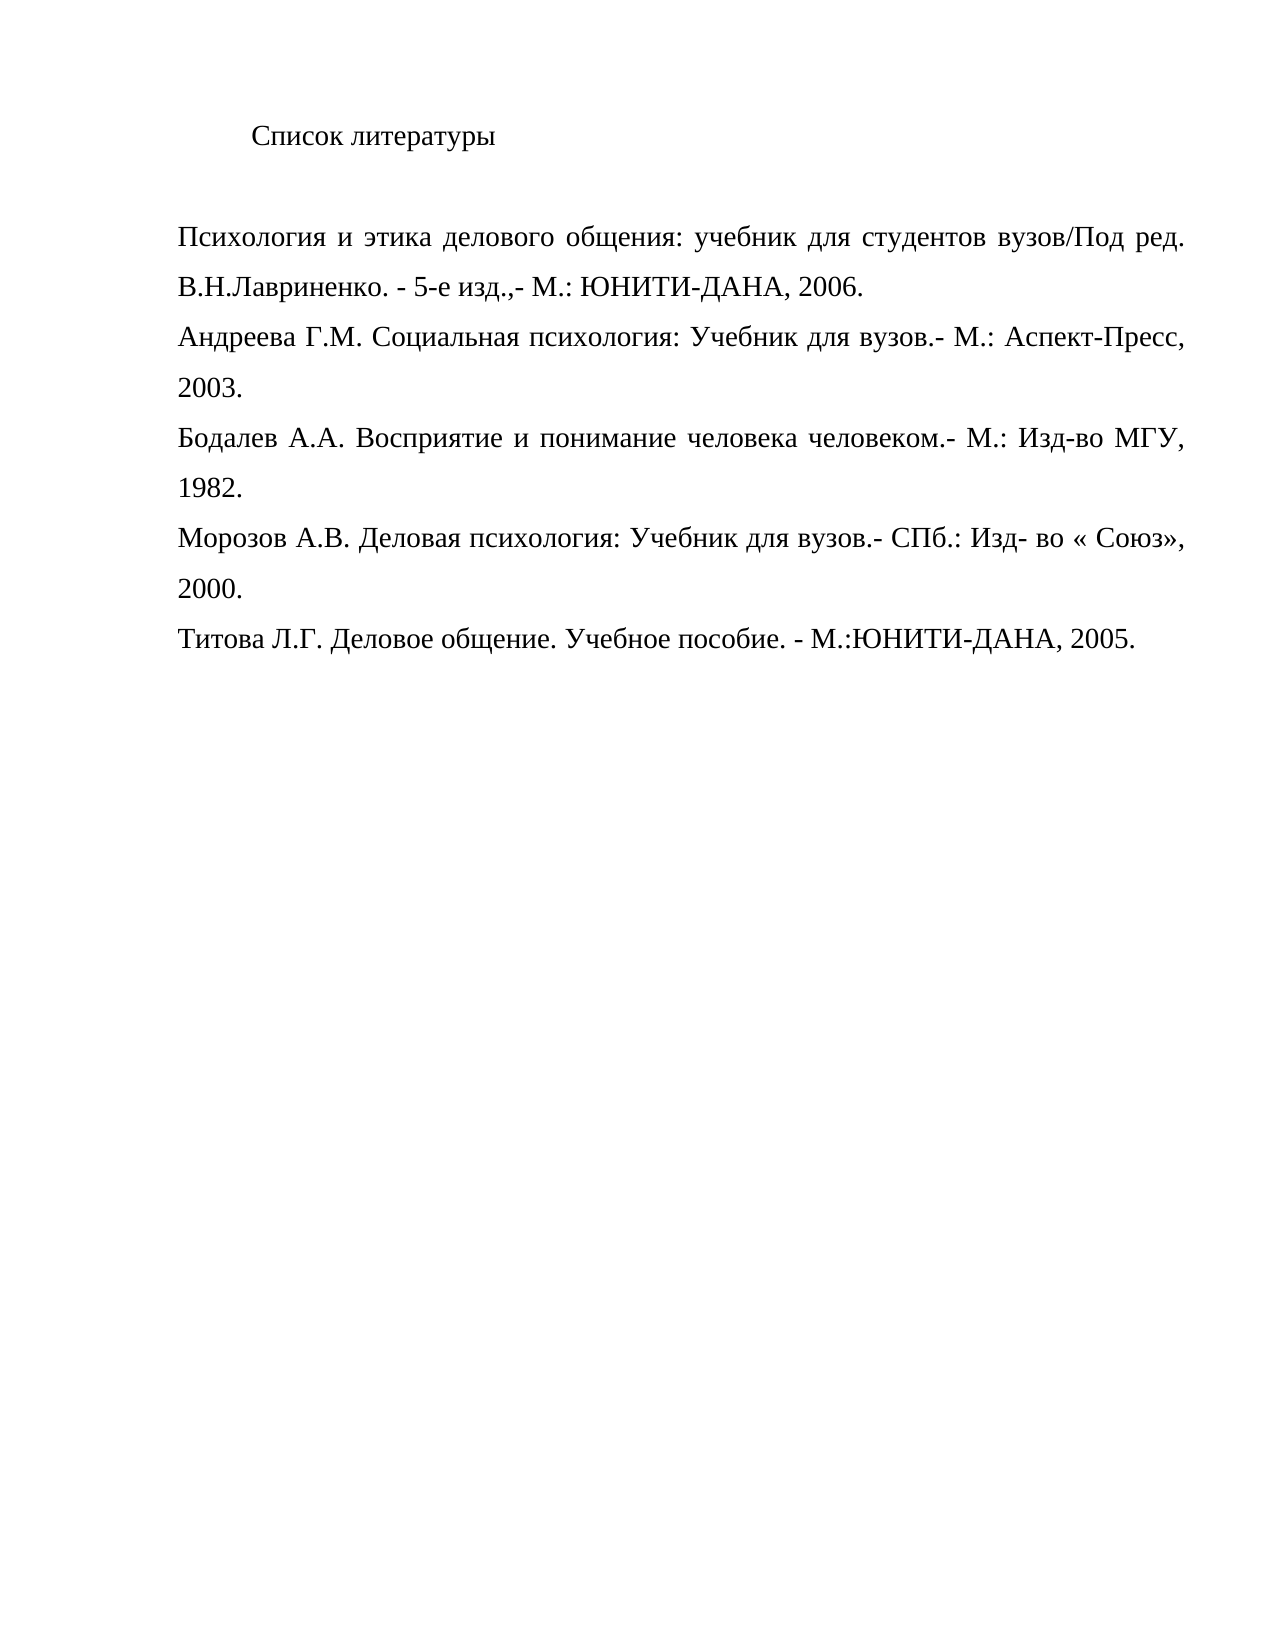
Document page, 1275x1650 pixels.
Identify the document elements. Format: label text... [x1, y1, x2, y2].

text Титова Л.Г. Деловое общение. Учебное пособие. - М.:ЮНИТИ-ДАНА, 2005. [177, 621, 1186, 655]
text Психология и этика делового общения: учебник для студентов вузов/Под ред. В.Н.Лавриненко. - 5-е изд.,- М.: ЮНИТИ-ДАНА, 2006. [177, 219, 1186, 303]
text Бодалев А.А. Восприятие и понимание человека человеком.- М.: Изд-во МГУ, 1982. [177, 420, 1186, 504]
text Список литературы [177, 118, 1186, 152]
text Андреева Г.М. Социальная психология: Учебник для вузов.- М.: Аспект-Пресс, 2003. [177, 319, 1186, 403]
text Морозов А.В. Деловая психология: Учебник для вузов.- СПб.: Изд- во « Союз», 2000. [177, 521, 1186, 604]
